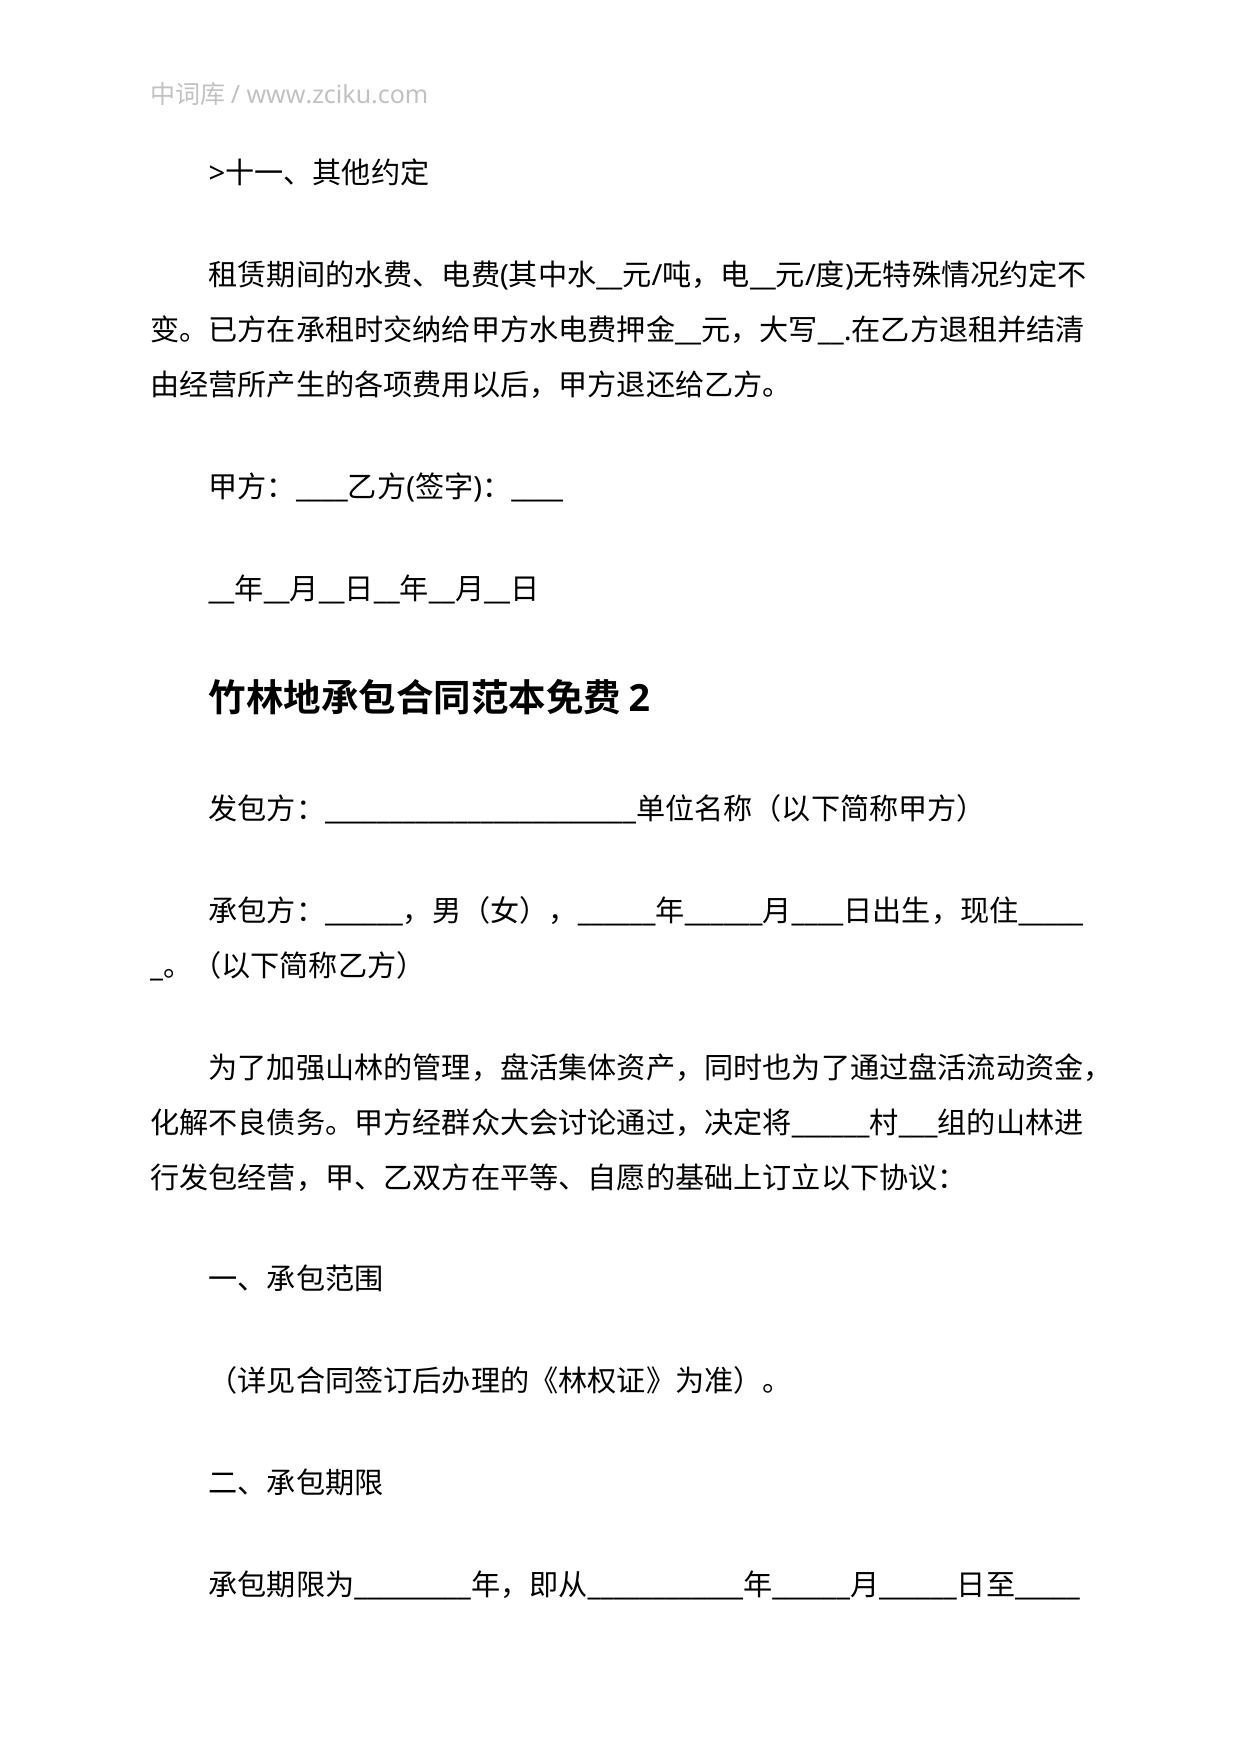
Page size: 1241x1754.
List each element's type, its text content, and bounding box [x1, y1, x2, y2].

text 租赁期间的水费、电费(其中水__元/吨，电__元/度)无特殊情况约定不变。已方在承租时交纳给甲方水电费押金__元，大写__.在乙方退租并结清由经营所产生的各项费用以后，甲方退还给乙方。 [150, 252, 1090, 404]
text 为了加强山林的管理，盘活集体资产，同时也为了通过盘活流动资金，化解不良债务。甲方经群众大会讨论通过，决定将______村___组的山林进行发包经营，甲、乙双方在平等、自愿的基础上订立以下协议： [150, 1044, 1090, 1196]
text 甲方：____乙方(签字)：____ [150, 464, 1090, 506]
text 一、承包范围 [150, 1256, 1090, 1298]
text 发包方：________________________单位名称（以下简称甲方） [150, 785, 1090, 828]
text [150, 1561, 1090, 1604]
text 承包方：______，男（女），______年______月____日出生，现住______。（以下简称乙方） [150, 887, 1090, 985]
text （详见合同签订后办理的《林权证》为准）。 [150, 1358, 1090, 1400]
text 二、承包期限 [150, 1459, 1090, 1502]
text __年__月__日__年__月__日 [150, 566, 1090, 608]
text 竹林地承包合同范本免费2 [150, 668, 1090, 722]
text >十一、其他约定 [150, 150, 1090, 192]
